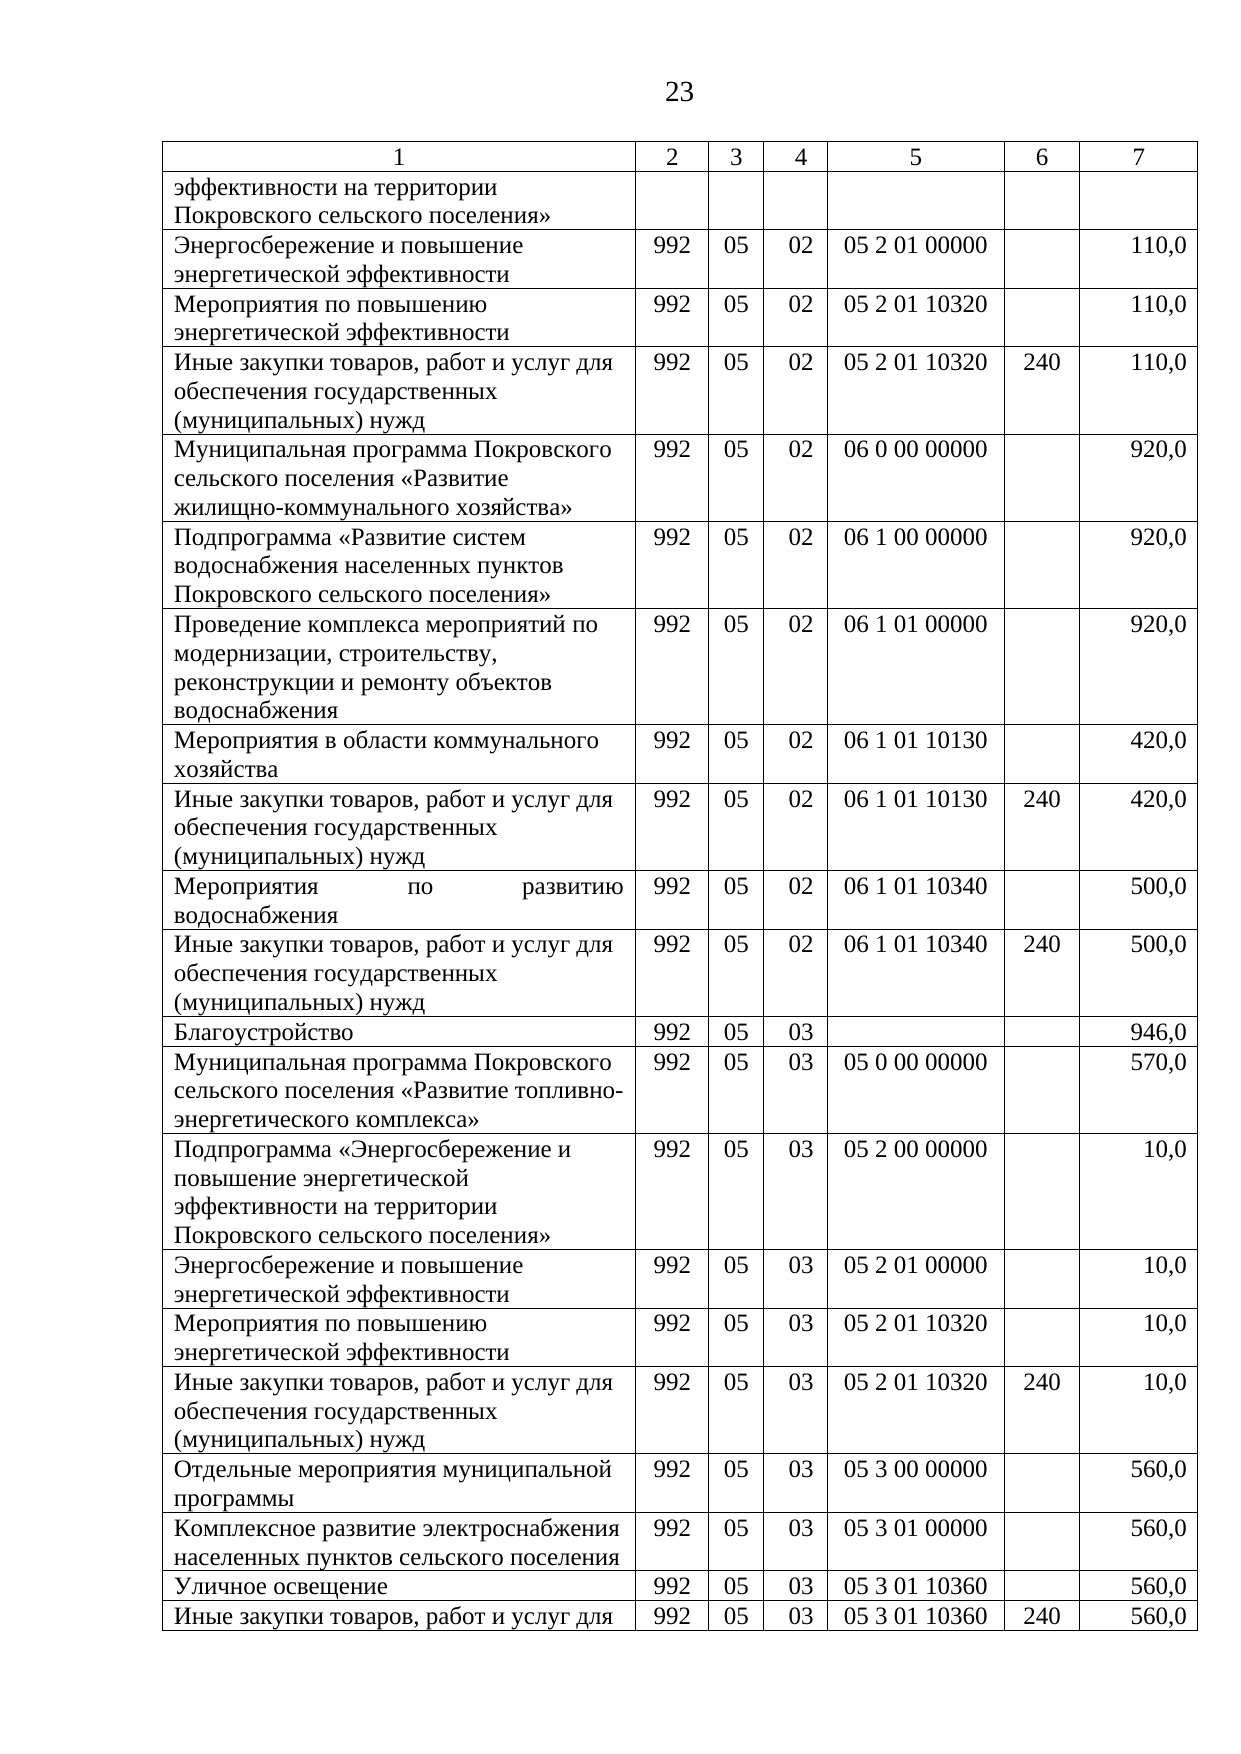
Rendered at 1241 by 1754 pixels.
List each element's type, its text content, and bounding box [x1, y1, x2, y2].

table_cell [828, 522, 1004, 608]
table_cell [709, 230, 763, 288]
table_header 4 [764, 142, 827, 171]
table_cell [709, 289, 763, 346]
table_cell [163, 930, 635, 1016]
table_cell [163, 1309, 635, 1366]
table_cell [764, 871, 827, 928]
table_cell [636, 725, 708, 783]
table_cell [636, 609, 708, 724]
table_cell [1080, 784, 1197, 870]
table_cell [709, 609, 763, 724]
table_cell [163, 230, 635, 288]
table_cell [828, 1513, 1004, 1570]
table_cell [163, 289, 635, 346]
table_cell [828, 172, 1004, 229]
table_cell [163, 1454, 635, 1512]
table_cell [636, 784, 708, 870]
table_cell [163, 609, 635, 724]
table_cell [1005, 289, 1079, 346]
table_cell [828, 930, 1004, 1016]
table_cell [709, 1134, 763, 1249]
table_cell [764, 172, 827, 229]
table_header 2 [636, 142, 708, 171]
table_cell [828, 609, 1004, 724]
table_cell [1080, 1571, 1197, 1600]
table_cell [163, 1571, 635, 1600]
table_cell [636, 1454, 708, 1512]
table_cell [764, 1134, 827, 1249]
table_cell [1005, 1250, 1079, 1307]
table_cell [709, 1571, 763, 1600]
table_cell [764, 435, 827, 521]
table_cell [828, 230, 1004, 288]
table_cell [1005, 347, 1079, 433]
table_header 3 [709, 142, 763, 171]
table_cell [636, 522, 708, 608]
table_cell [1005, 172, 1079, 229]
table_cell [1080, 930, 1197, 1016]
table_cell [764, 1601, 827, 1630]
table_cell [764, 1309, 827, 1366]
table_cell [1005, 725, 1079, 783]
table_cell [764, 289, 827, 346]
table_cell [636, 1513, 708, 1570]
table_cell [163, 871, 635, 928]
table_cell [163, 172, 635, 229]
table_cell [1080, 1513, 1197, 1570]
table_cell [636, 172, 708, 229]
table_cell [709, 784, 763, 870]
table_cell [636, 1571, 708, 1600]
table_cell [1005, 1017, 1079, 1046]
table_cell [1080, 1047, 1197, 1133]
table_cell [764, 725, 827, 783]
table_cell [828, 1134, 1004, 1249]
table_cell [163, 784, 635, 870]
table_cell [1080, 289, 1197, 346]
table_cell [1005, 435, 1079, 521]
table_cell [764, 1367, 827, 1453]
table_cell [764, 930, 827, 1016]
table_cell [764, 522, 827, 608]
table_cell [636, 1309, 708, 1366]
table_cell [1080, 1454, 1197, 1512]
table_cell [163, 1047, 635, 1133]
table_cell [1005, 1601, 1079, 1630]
table_header 6 [1005, 142, 1079, 171]
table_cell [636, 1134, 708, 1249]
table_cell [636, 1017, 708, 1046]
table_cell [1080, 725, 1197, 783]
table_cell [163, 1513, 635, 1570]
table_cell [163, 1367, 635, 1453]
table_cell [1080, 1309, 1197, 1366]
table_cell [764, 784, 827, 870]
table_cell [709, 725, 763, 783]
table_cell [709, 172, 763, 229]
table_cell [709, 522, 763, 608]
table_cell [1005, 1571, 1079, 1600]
table_header 5 [828, 142, 1004, 171]
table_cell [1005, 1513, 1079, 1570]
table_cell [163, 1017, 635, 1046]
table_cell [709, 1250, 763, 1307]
table_header 7 [1080, 142, 1197, 171]
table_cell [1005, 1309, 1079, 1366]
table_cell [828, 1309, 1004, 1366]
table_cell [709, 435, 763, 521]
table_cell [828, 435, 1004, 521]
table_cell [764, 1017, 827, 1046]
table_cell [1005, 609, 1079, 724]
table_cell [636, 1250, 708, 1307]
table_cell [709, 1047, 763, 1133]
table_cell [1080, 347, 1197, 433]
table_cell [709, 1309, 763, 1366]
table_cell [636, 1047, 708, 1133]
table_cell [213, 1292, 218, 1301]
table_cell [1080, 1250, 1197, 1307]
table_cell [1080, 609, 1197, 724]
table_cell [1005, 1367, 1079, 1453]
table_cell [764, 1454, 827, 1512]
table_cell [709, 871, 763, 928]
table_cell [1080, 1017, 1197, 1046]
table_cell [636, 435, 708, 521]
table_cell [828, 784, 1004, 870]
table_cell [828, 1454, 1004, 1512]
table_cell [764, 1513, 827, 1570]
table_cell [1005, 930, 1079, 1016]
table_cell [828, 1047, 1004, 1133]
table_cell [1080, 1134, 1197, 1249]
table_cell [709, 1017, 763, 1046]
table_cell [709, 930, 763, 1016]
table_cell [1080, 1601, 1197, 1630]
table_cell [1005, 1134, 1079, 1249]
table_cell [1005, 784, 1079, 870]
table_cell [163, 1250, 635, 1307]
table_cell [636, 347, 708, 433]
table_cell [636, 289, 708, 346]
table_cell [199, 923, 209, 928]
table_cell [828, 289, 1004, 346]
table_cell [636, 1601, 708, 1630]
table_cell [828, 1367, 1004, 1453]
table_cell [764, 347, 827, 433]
table_header 1 [163, 142, 635, 171]
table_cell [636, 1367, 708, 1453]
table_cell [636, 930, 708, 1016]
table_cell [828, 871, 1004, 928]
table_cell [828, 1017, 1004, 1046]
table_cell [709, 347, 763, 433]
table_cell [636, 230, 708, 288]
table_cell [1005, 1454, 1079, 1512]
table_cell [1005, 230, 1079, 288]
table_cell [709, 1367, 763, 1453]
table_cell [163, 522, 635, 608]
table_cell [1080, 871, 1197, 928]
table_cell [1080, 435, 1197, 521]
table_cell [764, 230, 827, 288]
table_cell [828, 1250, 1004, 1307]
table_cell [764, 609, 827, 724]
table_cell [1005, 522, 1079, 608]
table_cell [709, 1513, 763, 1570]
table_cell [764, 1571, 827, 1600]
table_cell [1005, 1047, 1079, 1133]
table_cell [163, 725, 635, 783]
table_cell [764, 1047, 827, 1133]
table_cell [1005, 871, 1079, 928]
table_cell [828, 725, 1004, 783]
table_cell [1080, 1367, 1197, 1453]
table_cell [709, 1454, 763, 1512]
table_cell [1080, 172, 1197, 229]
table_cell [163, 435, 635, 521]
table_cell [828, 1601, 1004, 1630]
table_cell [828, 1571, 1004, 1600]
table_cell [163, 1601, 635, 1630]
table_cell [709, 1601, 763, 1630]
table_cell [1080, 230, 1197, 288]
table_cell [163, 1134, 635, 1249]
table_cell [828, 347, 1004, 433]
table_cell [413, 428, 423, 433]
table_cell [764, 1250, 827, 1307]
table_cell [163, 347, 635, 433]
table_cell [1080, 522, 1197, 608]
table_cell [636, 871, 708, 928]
